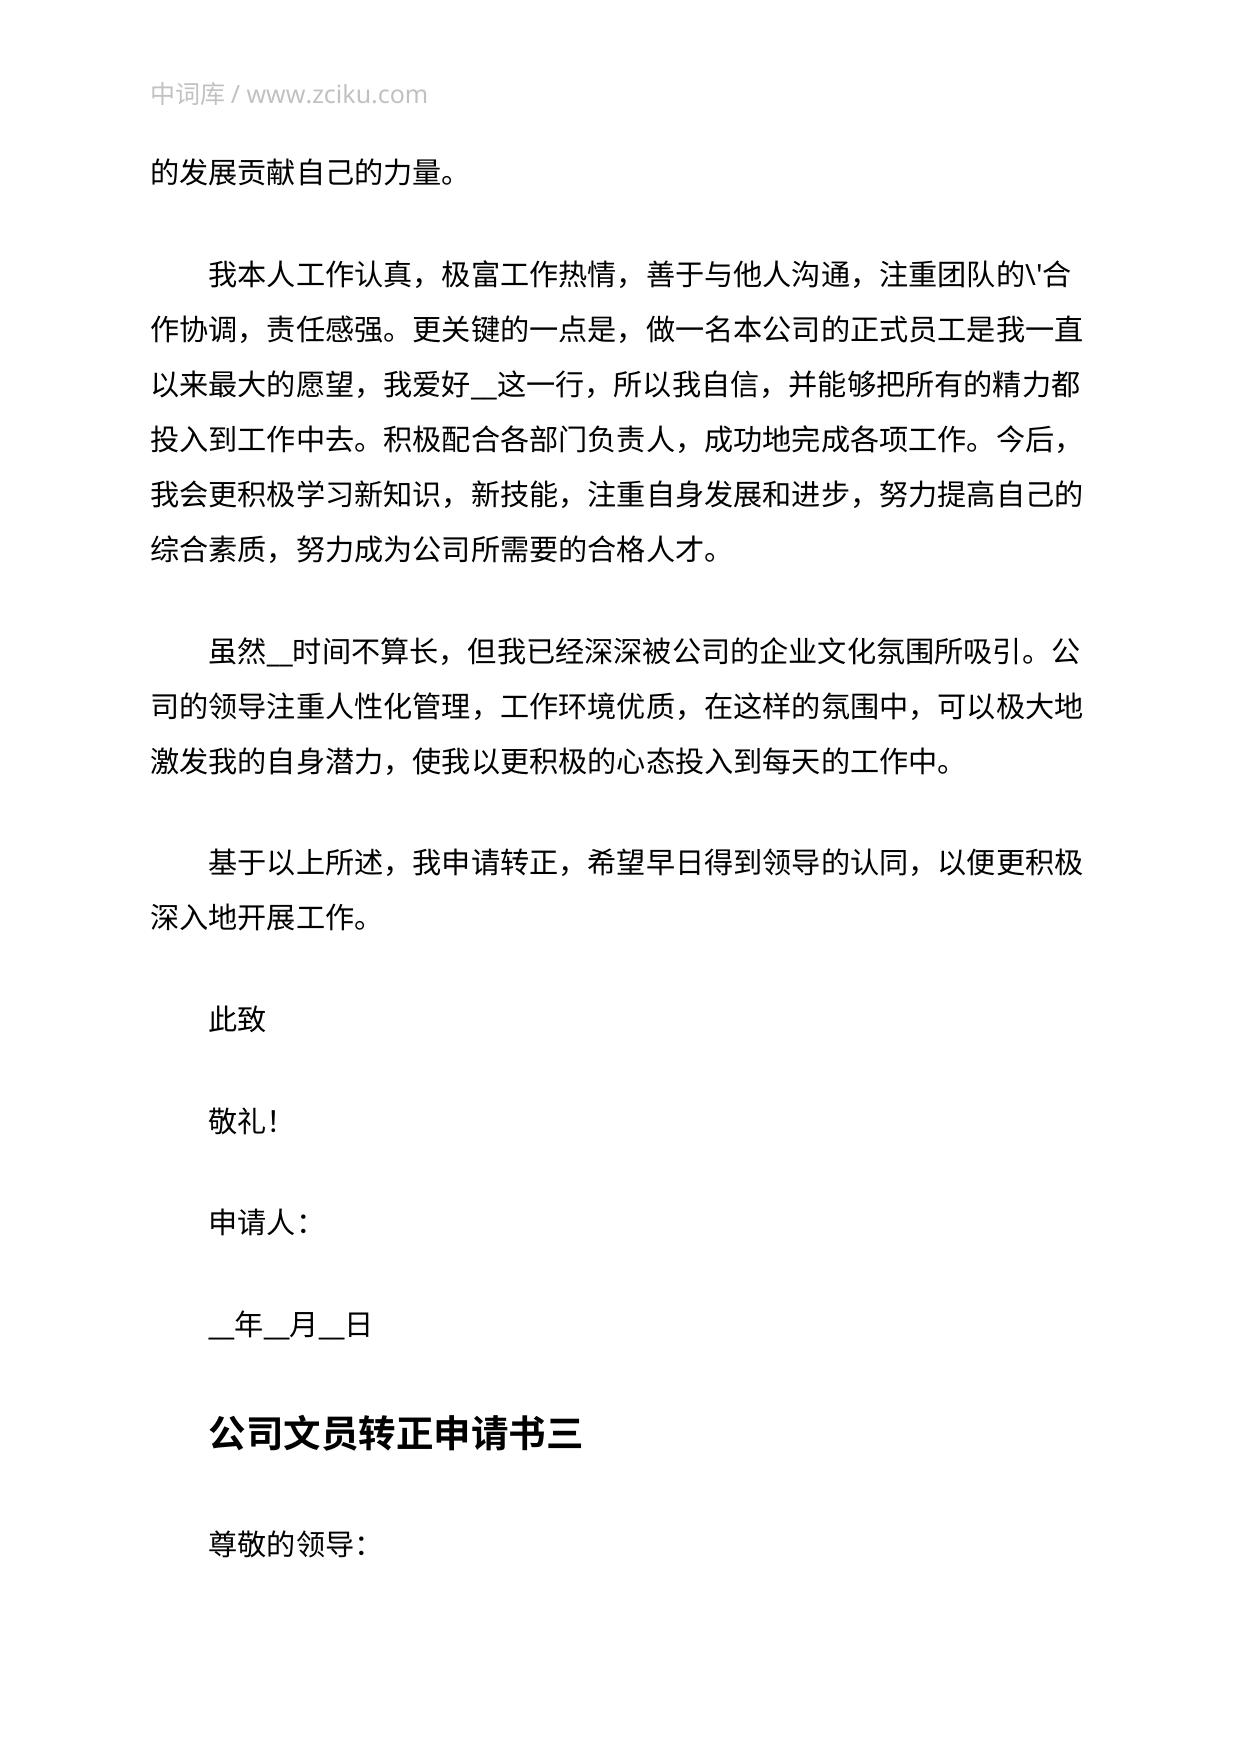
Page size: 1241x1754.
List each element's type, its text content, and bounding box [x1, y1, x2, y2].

text 敬礼！ [150, 1098, 1090, 1141]
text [150, 150, 1090, 192]
text 虽然__时间不算长，但我已经深深被公司的企业文化氛围所吸引。公司的领导注重人性化管理，工作环境优质，在这样的氛围中，可以极大地激发我的自身潜力，使我以更积极的心态投入到每天的工作中。 [150, 628, 1090, 780]
text 此致 [150, 997, 1090, 1039]
text 申请人： [150, 1200, 1090, 1242]
text 我本人工作认真，极富工作热情，善于与他人沟通，注重团队的\'合作协调，责任感强。更关键的一点是，做一名本公司的正式员工是我一直以来最大的愿望，我爱好__这一行，所以我自信，并能够把所有的精力都投入到工作中去。积极配合各部门负责人，成功地完成各项工作。今后，我会更积极学习新知识，新技能，注重自身发展和进步，努力提高自己的综合素质，努力成为公司所需要的合格人才。 [150, 252, 1090, 569]
text 公司文员转正申请书三 [150, 1404, 1090, 1458]
text 尊敬的领导： [150, 1521, 1090, 1563]
text __年__月__日 [150, 1302, 1090, 1344]
text 基于以上所述，我申请转正，希望早日得到领导的认同，以便更积极深入地开展工作。 [150, 840, 1090, 937]
